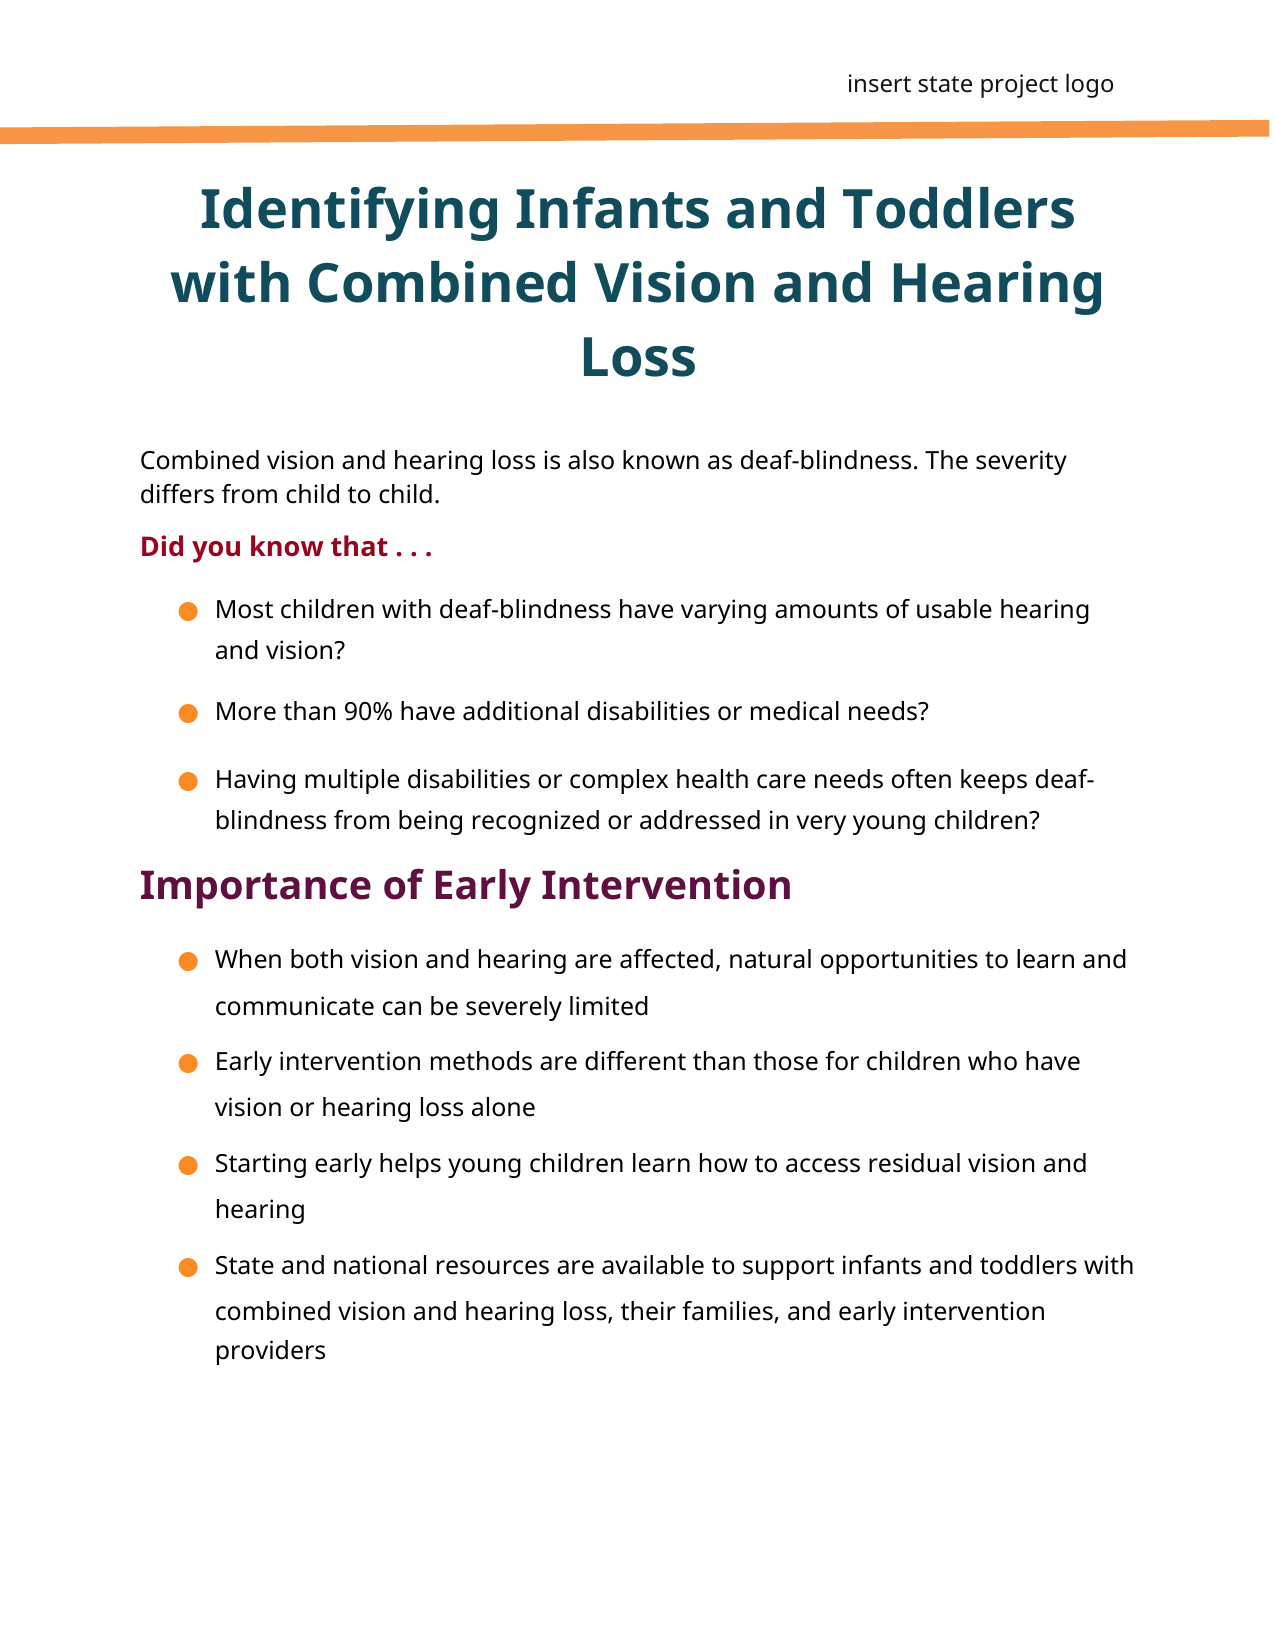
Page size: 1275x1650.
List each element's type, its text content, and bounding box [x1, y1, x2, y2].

list Early intervention methods are different than those for children who have vision or hearing loss alone [177, 1034, 1137, 1124]
list Most children with deaf-blindness have varying amounts of usable hearing and vision? [177, 581, 1137, 666]
list When both vision and hearing are affected, natural opportunities to learn and communicate can be severely limited [177, 932, 1137, 1022]
text Did you know that . . . [139, 528, 1137, 564]
list State and national resources are available to support infants and toddlers with combined vision and hearing loss, their families, and early intervention providers [177, 1237, 1137, 1367]
text Combined vision and hearing loss is also known as deaf-blindness. The severity differs from child to child. [139, 443, 1137, 511]
list More than 90% have additional disabilities or medical needs? [177, 683, 1137, 734]
list Having multiple disabilities or complex health care needs often keeps deaf-blindness from being recognized or addressed in very young children? [177, 751, 1137, 836]
list Starting early helps young children learn how to access residual vision and hearing [177, 1136, 1137, 1226]
subtitle Identifying Infants and Toddlers with Combined Vision and Hearing Loss [139, 171, 1137, 392]
subtitle Importance of Early Intervention [139, 857, 1137, 911]
